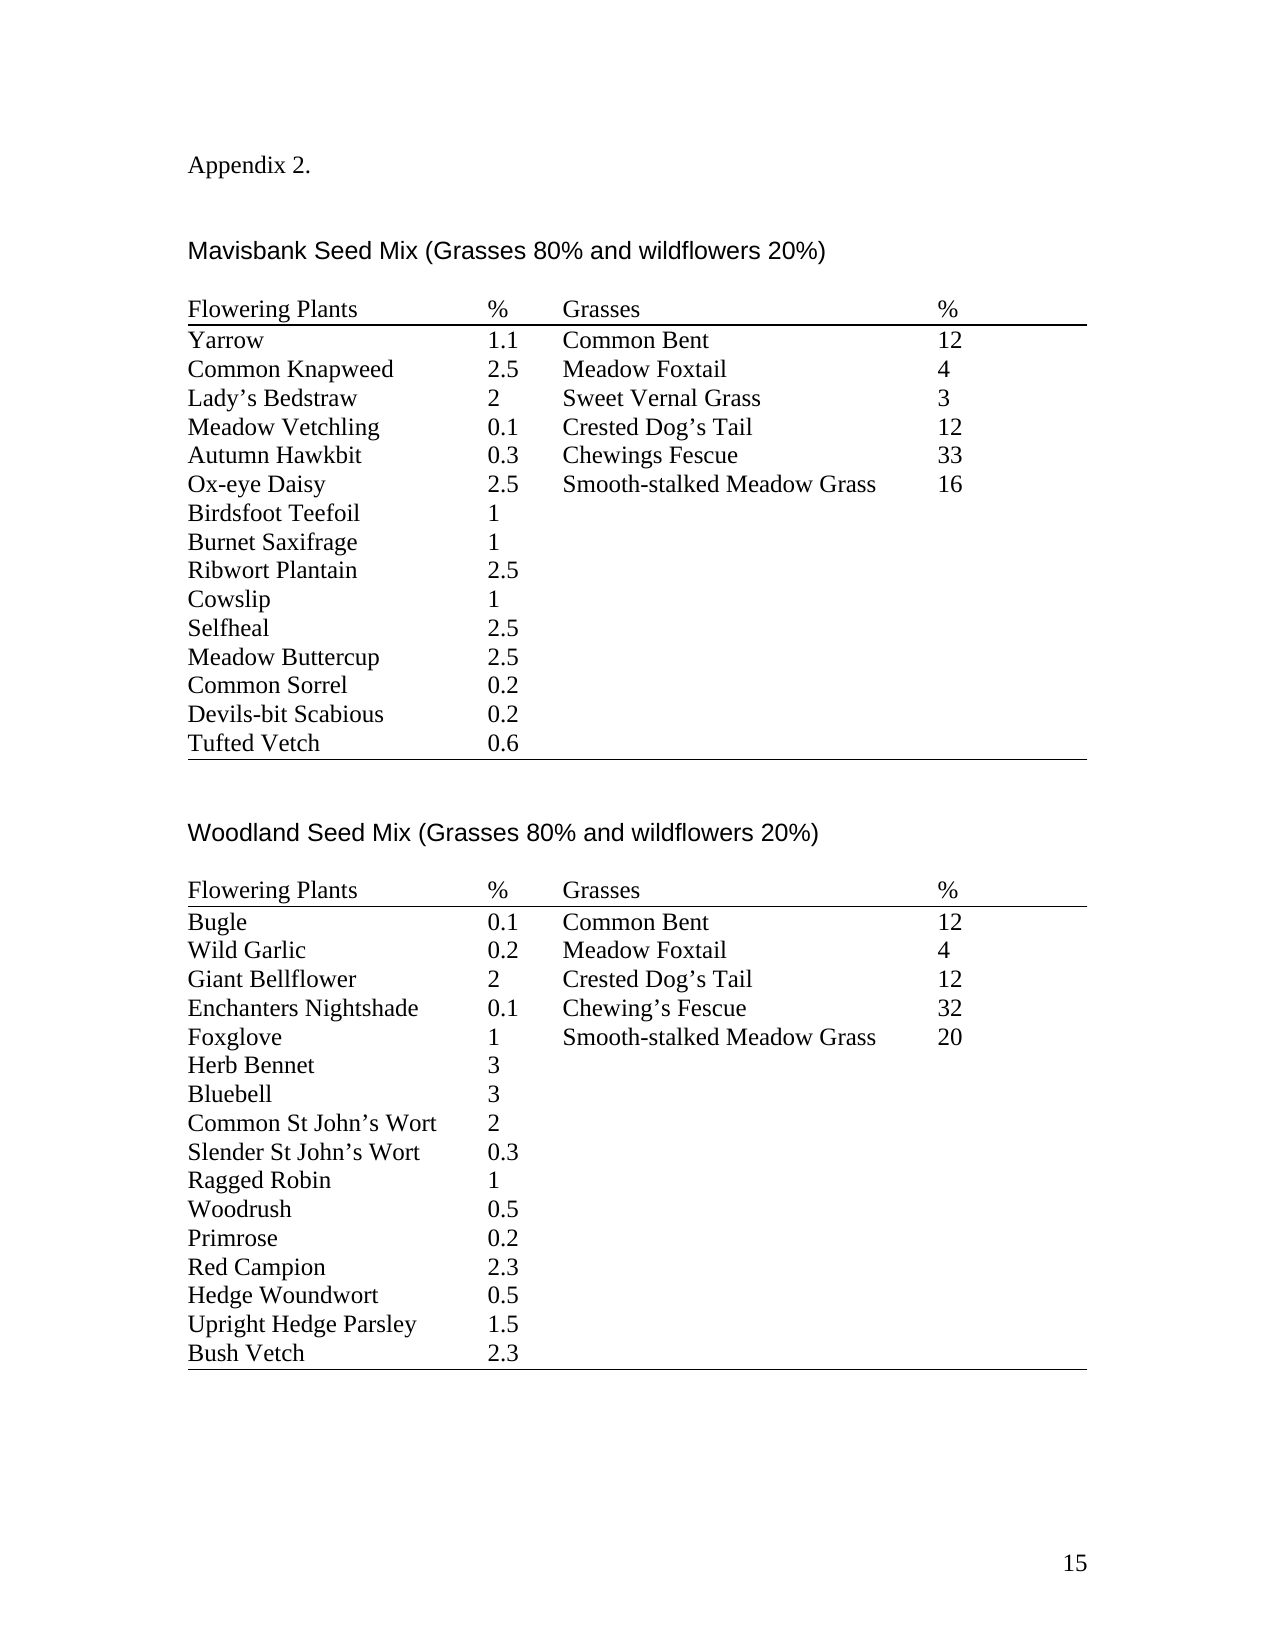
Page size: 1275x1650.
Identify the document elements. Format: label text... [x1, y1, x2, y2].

text Cowslip 1 [187, 584, 1087, 613]
text Flowering Plants % Grasses % [187, 875, 1087, 907]
text Ox-eye Daisy 2.5 Smooth-stalked Meadow Grass 16 [187, 469, 1087, 498]
text Ribwort Plantain 2.5 [187, 556, 1087, 584]
text Giant Bellflower 2 Crested Dog’s Tail 12 [187, 964, 1087, 993]
text Common Knapweed 2.5 Meadow Foxtail 4 [187, 354, 1087, 383]
text Woodland Seed Mix (Grasses 80% and wildflowers 20%) [187, 817, 1087, 846]
text Meadow Vetchling 0.1 Crested Dog’s Tail 12 [187, 412, 1087, 441]
text Mavisbank Seed Mix (Grasses 80% and wildflowers 20%) [187, 236, 1087, 265]
text Wild Garlic 0.2 Meadow Foxtail 4 [187, 936, 1087, 964]
text Enchanters Nightshade 0.1 Chewing’s Fescue 32 [187, 993, 1087, 1022]
text Birdsfoot Teefoil 1 [187, 498, 1087, 527]
text Meadow Buttercup 2.5 [187, 642, 1087, 671]
text Lady’s Bedstraw 2 Sweet Vernal Grass 3 [187, 383, 1087, 412]
text Red Campion 2.3 [187, 1252, 1087, 1281]
text Autumn Hawkbit 0.3 Chewings Fescue 33 [187, 441, 1087, 469]
text Devils-bit Scabious 0.2 [187, 699, 1087, 728]
text Foxglove 1 Smooth-stalked Meadow Grass 20 [187, 1022, 1087, 1051]
text Common Wort 2 [187, 1108, 1087, 1137]
text Appendix 2. [187, 150, 1087, 179]
text Primrose 0.2 [187, 1223, 1087, 1252]
text Slender Wort 0.3 [187, 1137, 1087, 1166]
text Bush Vetch 2.3 [187, 1338, 1087, 1370]
text Woodrush 0.5 [187, 1194, 1087, 1223]
text Burnet Saxifrage 1 [187, 527, 1087, 556]
text Common Sorrel 0.2 [187, 671, 1087, 699]
text Flowering Plants % Grasses % [187, 294, 1087, 326]
text Tufted Vetch 0.6 [187, 728, 1087, 760]
text Bluebell 3 [187, 1079, 1087, 1108]
text Ragged Robin 1 [187, 1166, 1087, 1194]
text Hedge Woundwort 0.5 [187, 1281, 1087, 1309]
text Herb Bennet 3 [187, 1051, 1087, 1079]
text Yarrow 1.1 Common Bent 12 [187, 326, 1087, 354]
text Selfheal 2.5 [187, 613, 1087, 642]
text Upright Hedge Parsley 1.5 [187, 1309, 1087, 1338]
text Bugle 0.1 Common Bent 12 [187, 907, 1087, 936]
